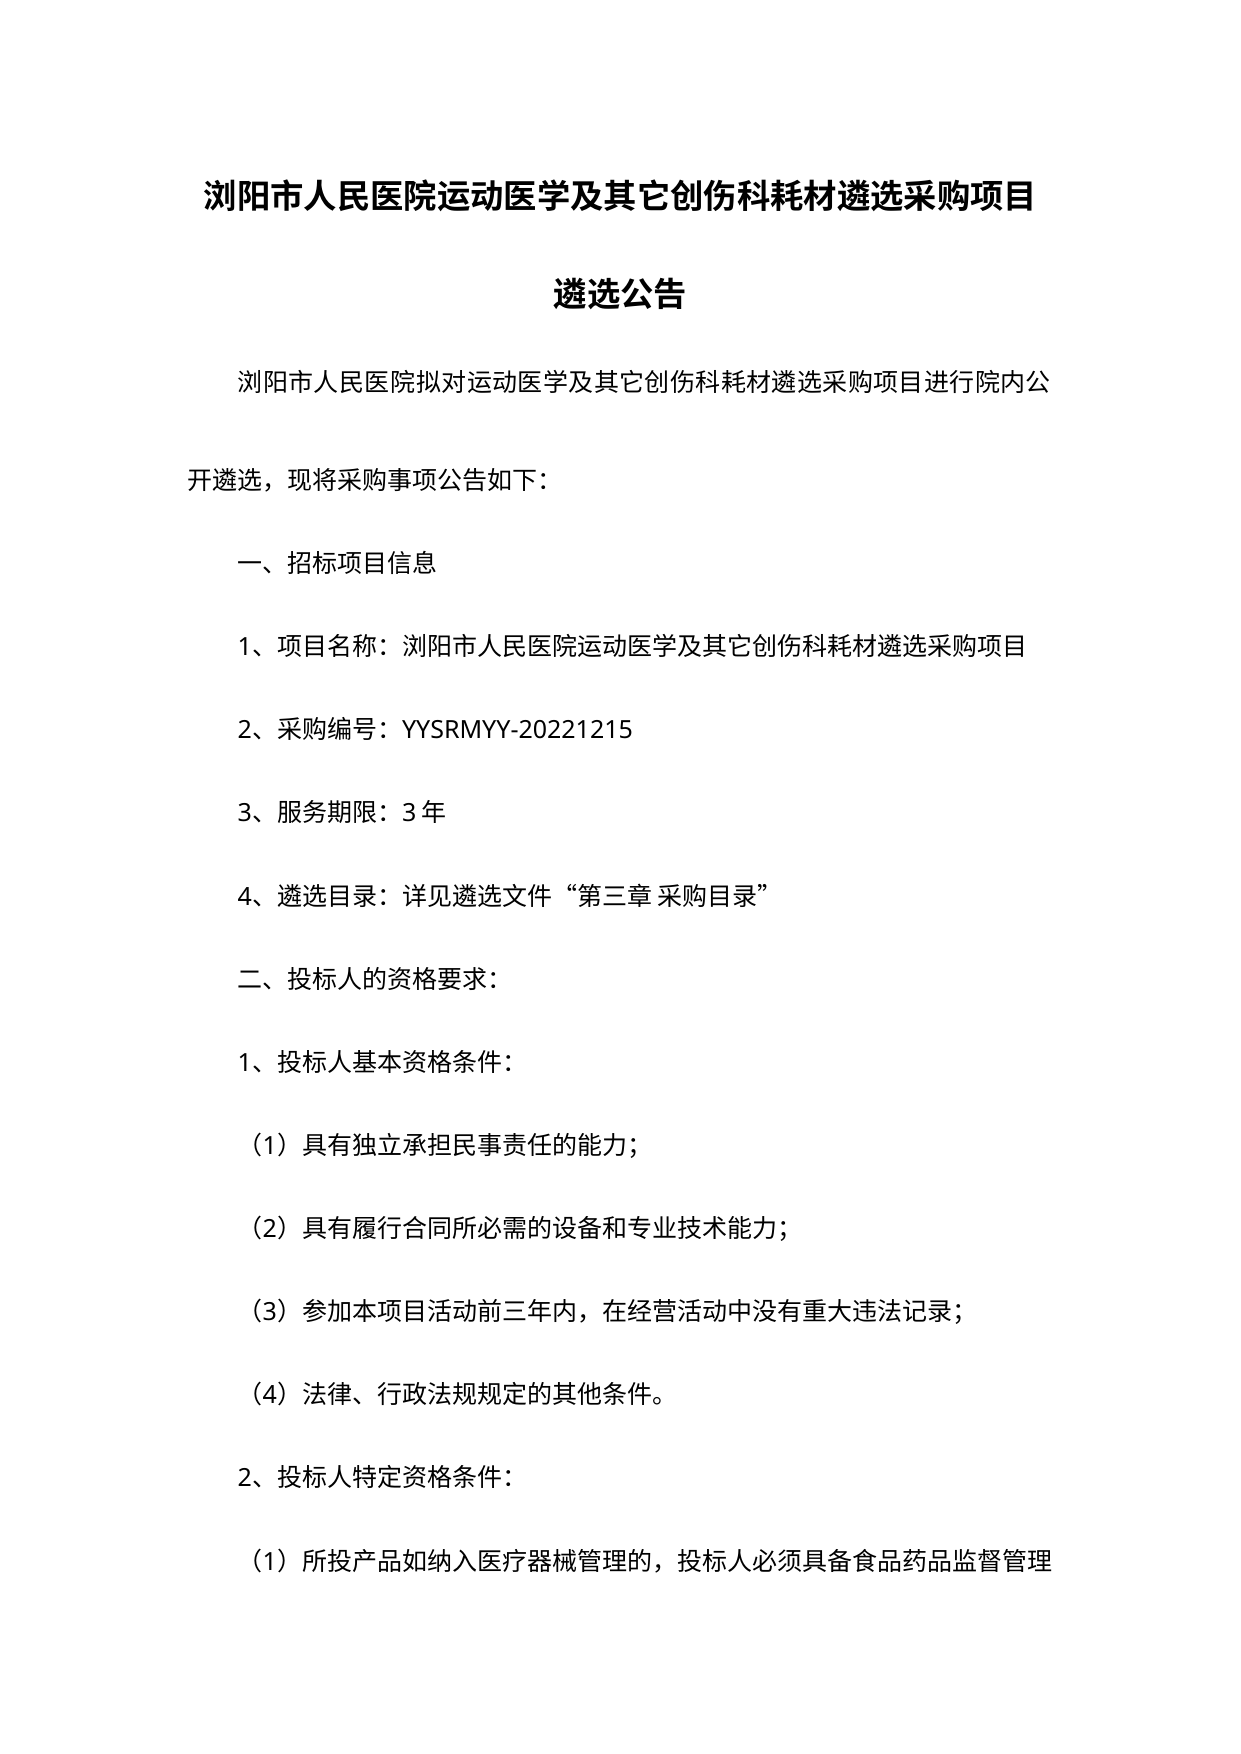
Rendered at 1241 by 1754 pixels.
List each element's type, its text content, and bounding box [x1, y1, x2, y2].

text 4、遴选目录：详见遴选文件“第三章 采购目录” [187, 862, 1053, 927]
text （2）具有履行合同所必需的设备和专业技术能力； [187, 1194, 1053, 1259]
text 1、投标人基本资格条件： [187, 1028, 1053, 1093]
text 浏阳市人民医院运动医学及其它创伤科耗材遴选采购项目遴选公告 [187, 162, 1053, 324]
text 1、项目名称：浏阳市人民医院运动医学及其它创伤科耗材遴选采购项目 [187, 612, 1053, 677]
text 二、投标人的资格要求： [187, 945, 1053, 1010]
text （3）参加本项目活动前三年内，在经营活动中没有重大违法记录； [187, 1277, 1053, 1342]
text 浏阳市人民医院拟对运动医学及其它创伤科耗材遴选采购项目进行院内公开遴选，现将采购事项公告如下： [187, 348, 1053, 511]
text 一、招标项目信息 [187, 529, 1053, 594]
text 2、投标人特定资格条件： [187, 1443, 1053, 1508]
text （1）具有独立承担民事责任的能力； [187, 1111, 1053, 1176]
text 2、采购编号：YYSRMYY-20221215 [187, 695, 1053, 760]
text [187, 1527, 1053, 1592]
text （4）法律、行政法规规定的其他条件。 [187, 1360, 1053, 1425]
text 3、服务期限：3年 [187, 778, 1053, 843]
